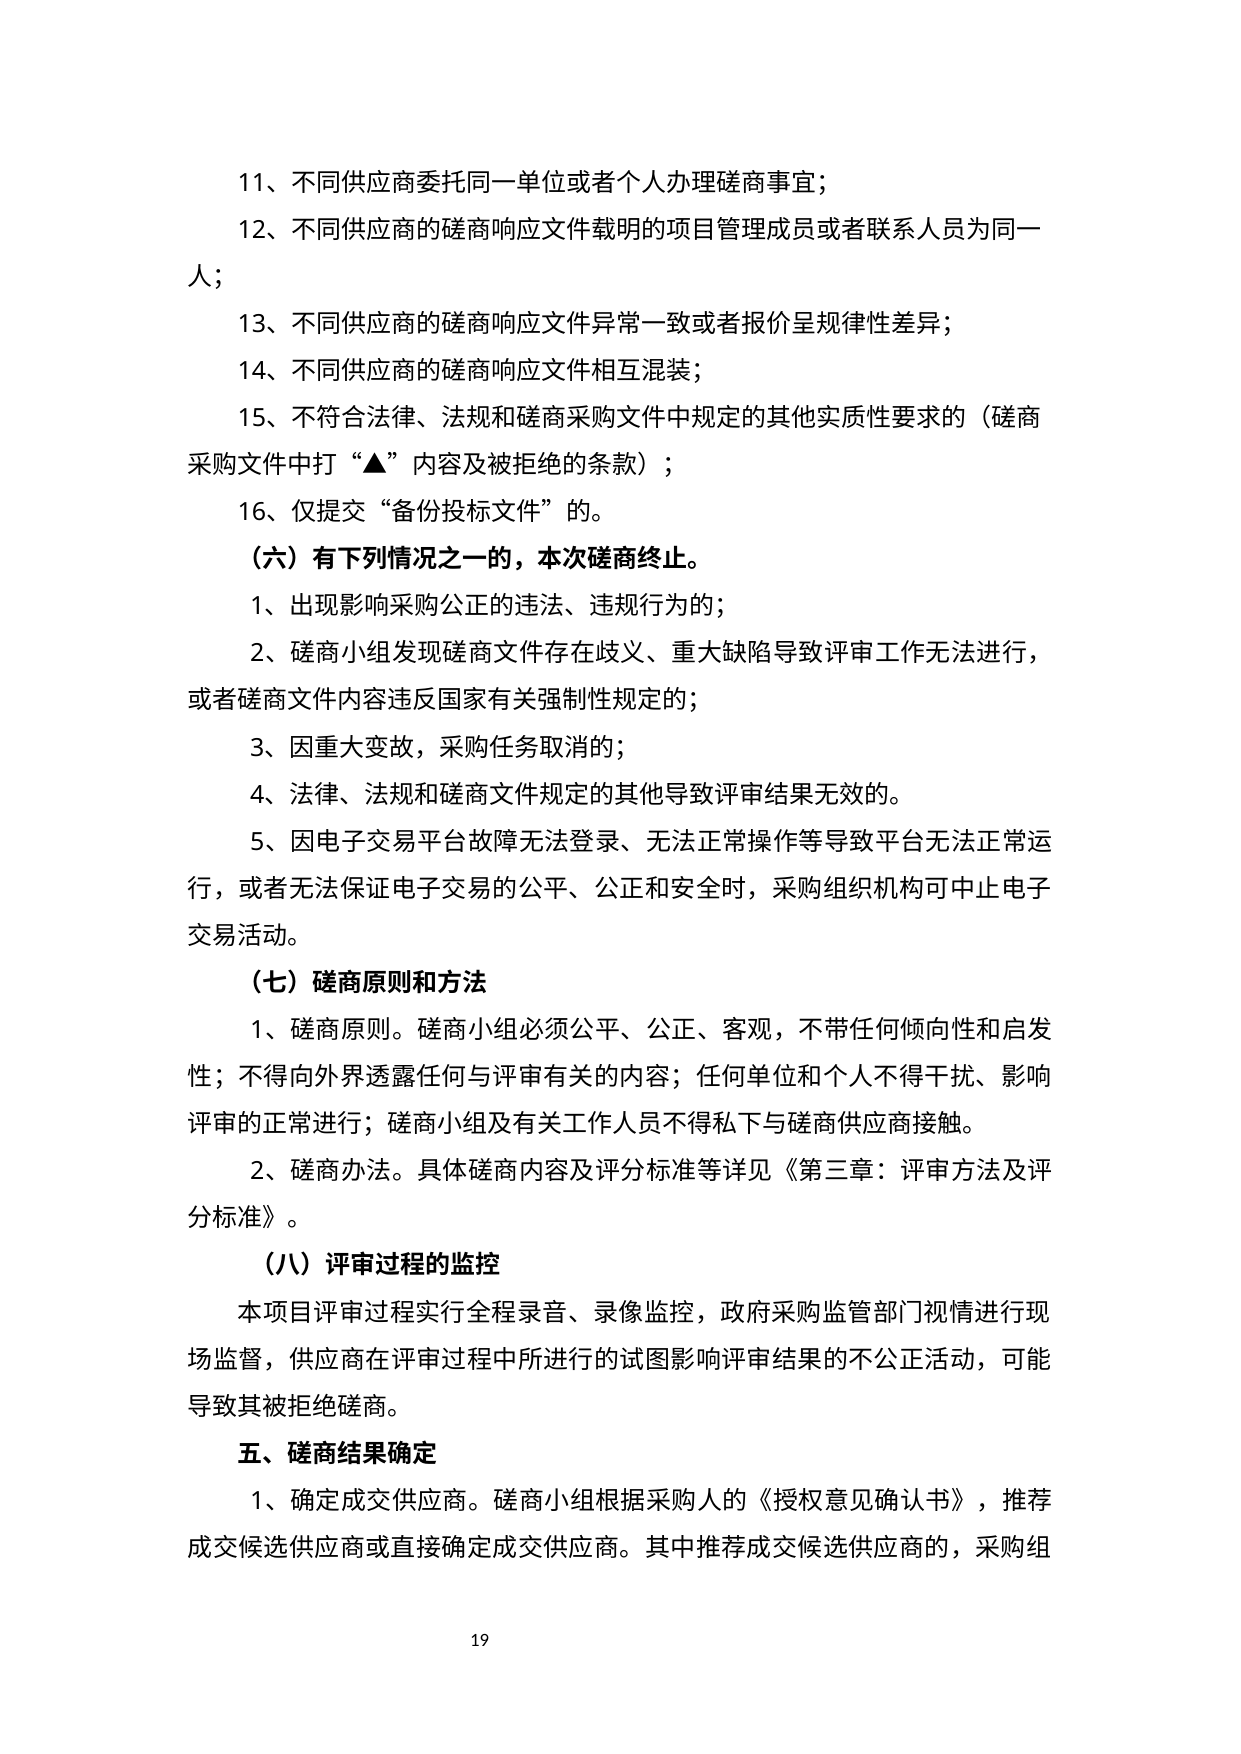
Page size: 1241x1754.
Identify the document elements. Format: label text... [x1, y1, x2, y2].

text 15、不符合法律、法规和磋商采购文件中规定的其他实质性要求的（磋商采购文件中打“▲”内容及被拒绝的条款）； [187, 397, 1053, 481]
text 1、磋商原则。磋商小组必须公平、公正、客观，不带任何倾向性和启发性；不得向外界透露任何与评审有关的内容；任何单位和个人不得干扰、影响评审的正常进行；磋商小组及有关工作人员不得私下与磋商供应商接触。 [187, 1009, 1053, 1140]
text 11、不同供应商委托同一单位或者个人办理磋商事宜； [187, 162, 1053, 198]
text 五、磋商结果确定 [187, 1433, 1053, 1469]
text 16、仅提交“备份投标文件”的。 [187, 492, 1053, 528]
text 4、法律、法规和磋商文件规定的其他导致评审结果无效的。 [187, 774, 1053, 810]
text 14、不同供应商的磋商响应文件相互混装； [187, 350, 1053, 387]
text （六）有下列情况之一的，本次磋商终止。 [187, 539, 1053, 575]
text 1、出现影响采购公正的违法、违规行为的； [187, 586, 1053, 622]
text 本项目评审过程实行全程录音、录像监控，政府采购监管部门视情进行现场监督，供应商在评审过程中所进行的试图影响评审结果的不公正活动，可能导致其被拒绝磋商。 [187, 1292, 1053, 1422]
text 5、因电子交易平台故障无法登录、无法正常操作等导致平台无法正常运行，或者无法保证电子交易的公平、公正和安全时，采购组织机构可中止电子交易活动。 [187, 821, 1053, 952]
text 2、磋商办法。具体磋商内容及评分标准等详见《第三章：评审方法及评分标准》。 [187, 1151, 1053, 1234]
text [187, 1480, 1053, 1564]
text （八）评审过程的监控 [187, 1245, 1053, 1281]
text （七）磋商原则和方法 [187, 962, 1053, 999]
text 2、磋商小组发现磋商文件存在歧义、重大缺陷导致评审工作无法进行，或者磋商文件内容违反国家有关强制性规定的； [187, 633, 1053, 716]
text 12、不同供应商的磋商响应文件载明的项目管理成员或者联系人员为同一人； [187, 209, 1053, 292]
text 3、因重大变故，采购任务取消的； [187, 727, 1053, 763]
text 13、不同供应商的磋商响应文件异常一致或者报价呈规律性差异； [187, 303, 1053, 339]
